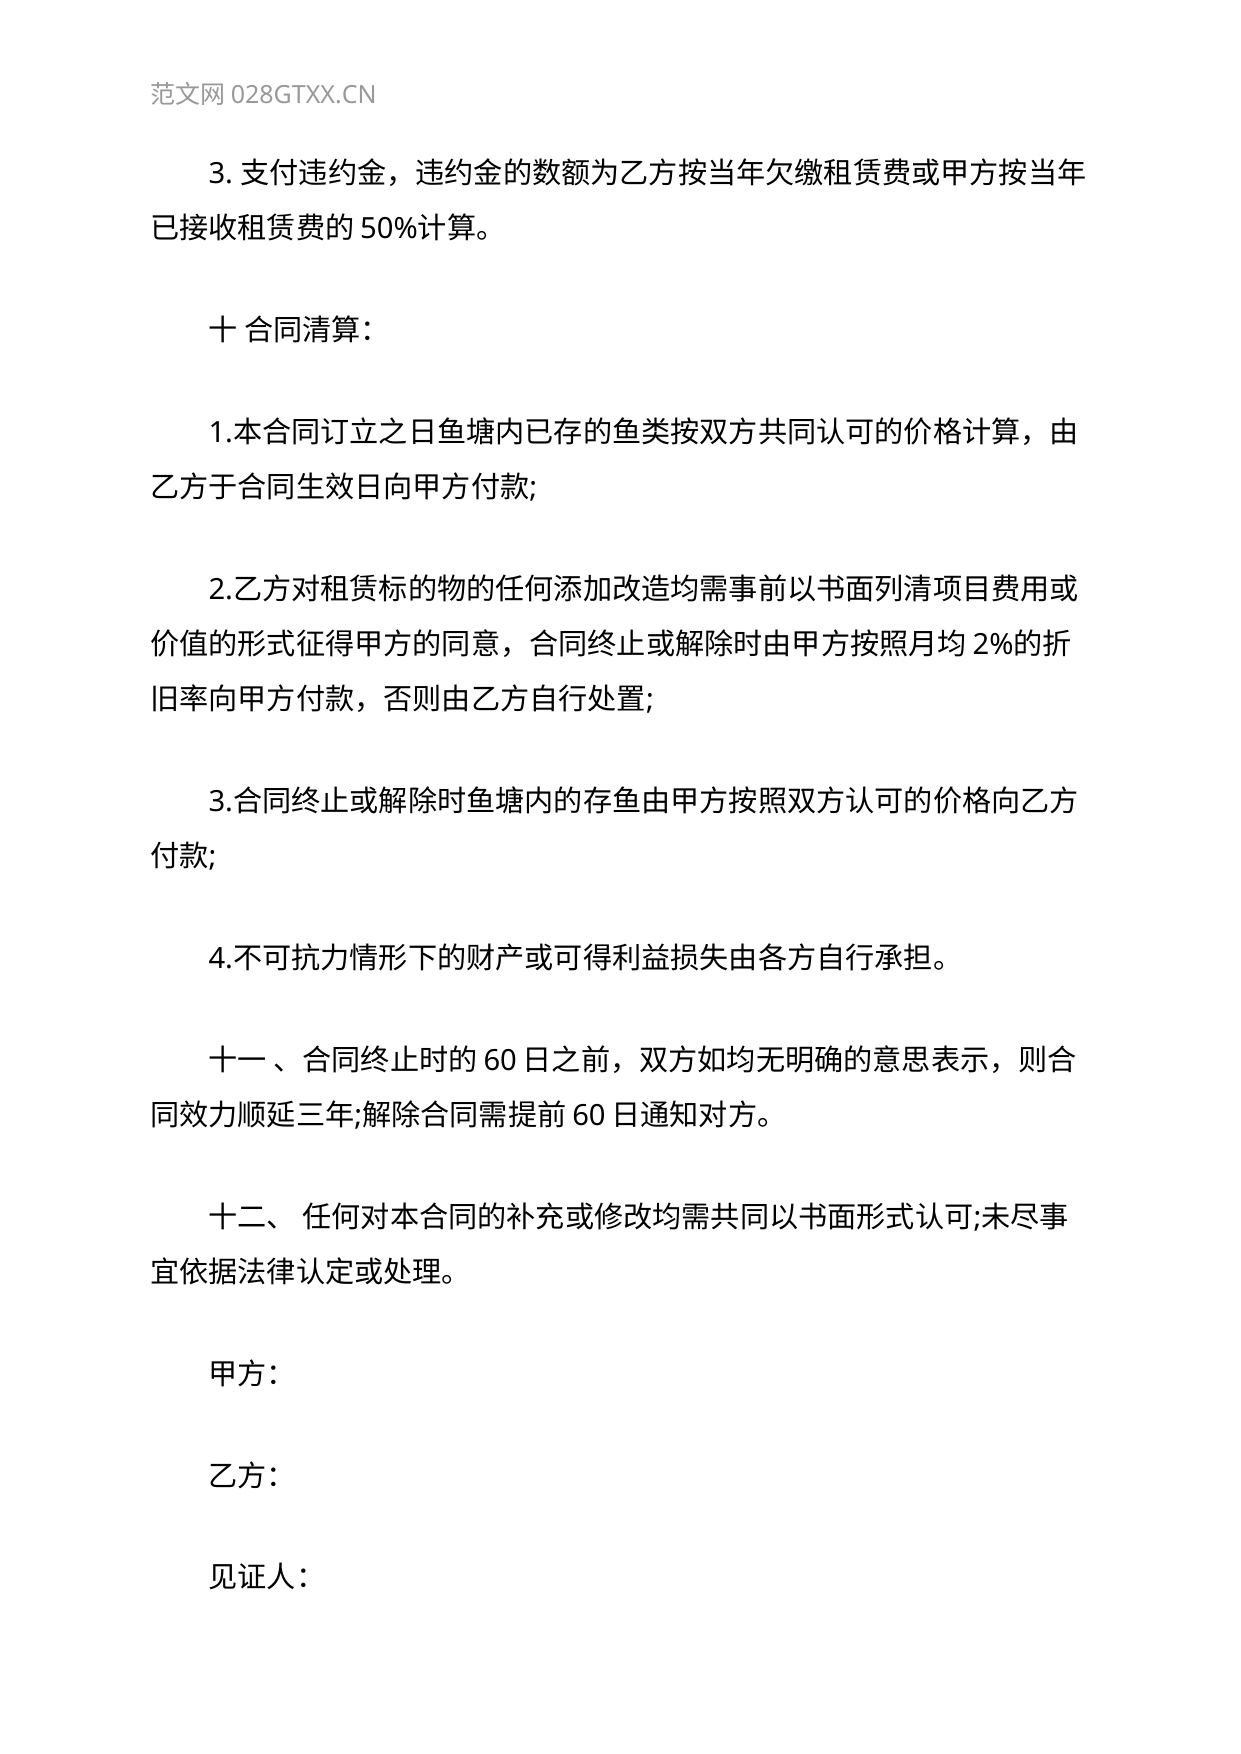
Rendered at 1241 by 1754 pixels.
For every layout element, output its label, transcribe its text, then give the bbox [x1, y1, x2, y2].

text 2.乙方对租赁标的物的任何添加改造均需事前以书面列清项目费用或价值的形式征得甲方的同意，合同终止或解除时由甲方按照月均2%的折旧率向甲方付款，否则由乙方自行处置; [150, 566, 1090, 718]
text 十 合同清算： [150, 307, 1090, 349]
text 甲方： [150, 1350, 1090, 1393]
text 4.不可抗力情形下的财产或可得利益损失由各方自行承担。 [150, 935, 1090, 977]
text 乙方： [150, 1452, 1090, 1494]
text 1.本合同订立之日鱼塘内已存的鱼类按双方共同认可的价格计算，由乙方于合同生效日向甲方付款; [150, 409, 1090, 506]
text 见证人： [150, 1554, 1090, 1596]
text 3.合同终止或解除时鱼塘内的存鱼由甲方按照双方认可的价格向乙方付款; [150, 778, 1090, 875]
text 十二、 任何对本合同的补充或修改均需共同以书面形式认可;未尽事宜依据法律认定或处理。 [150, 1194, 1090, 1291]
text 3. 支付违约金，违约金的数额为乙方按当年欠缴租赁费或甲方按当年已接收租赁费的50%计算。 [150, 150, 1090, 247]
text 十一 、合同终止时的60日之前，双方如均无明确的意思表示，则合同效力顺延三年;解除合同需提前60日通知对方。 [150, 1037, 1090, 1134]
